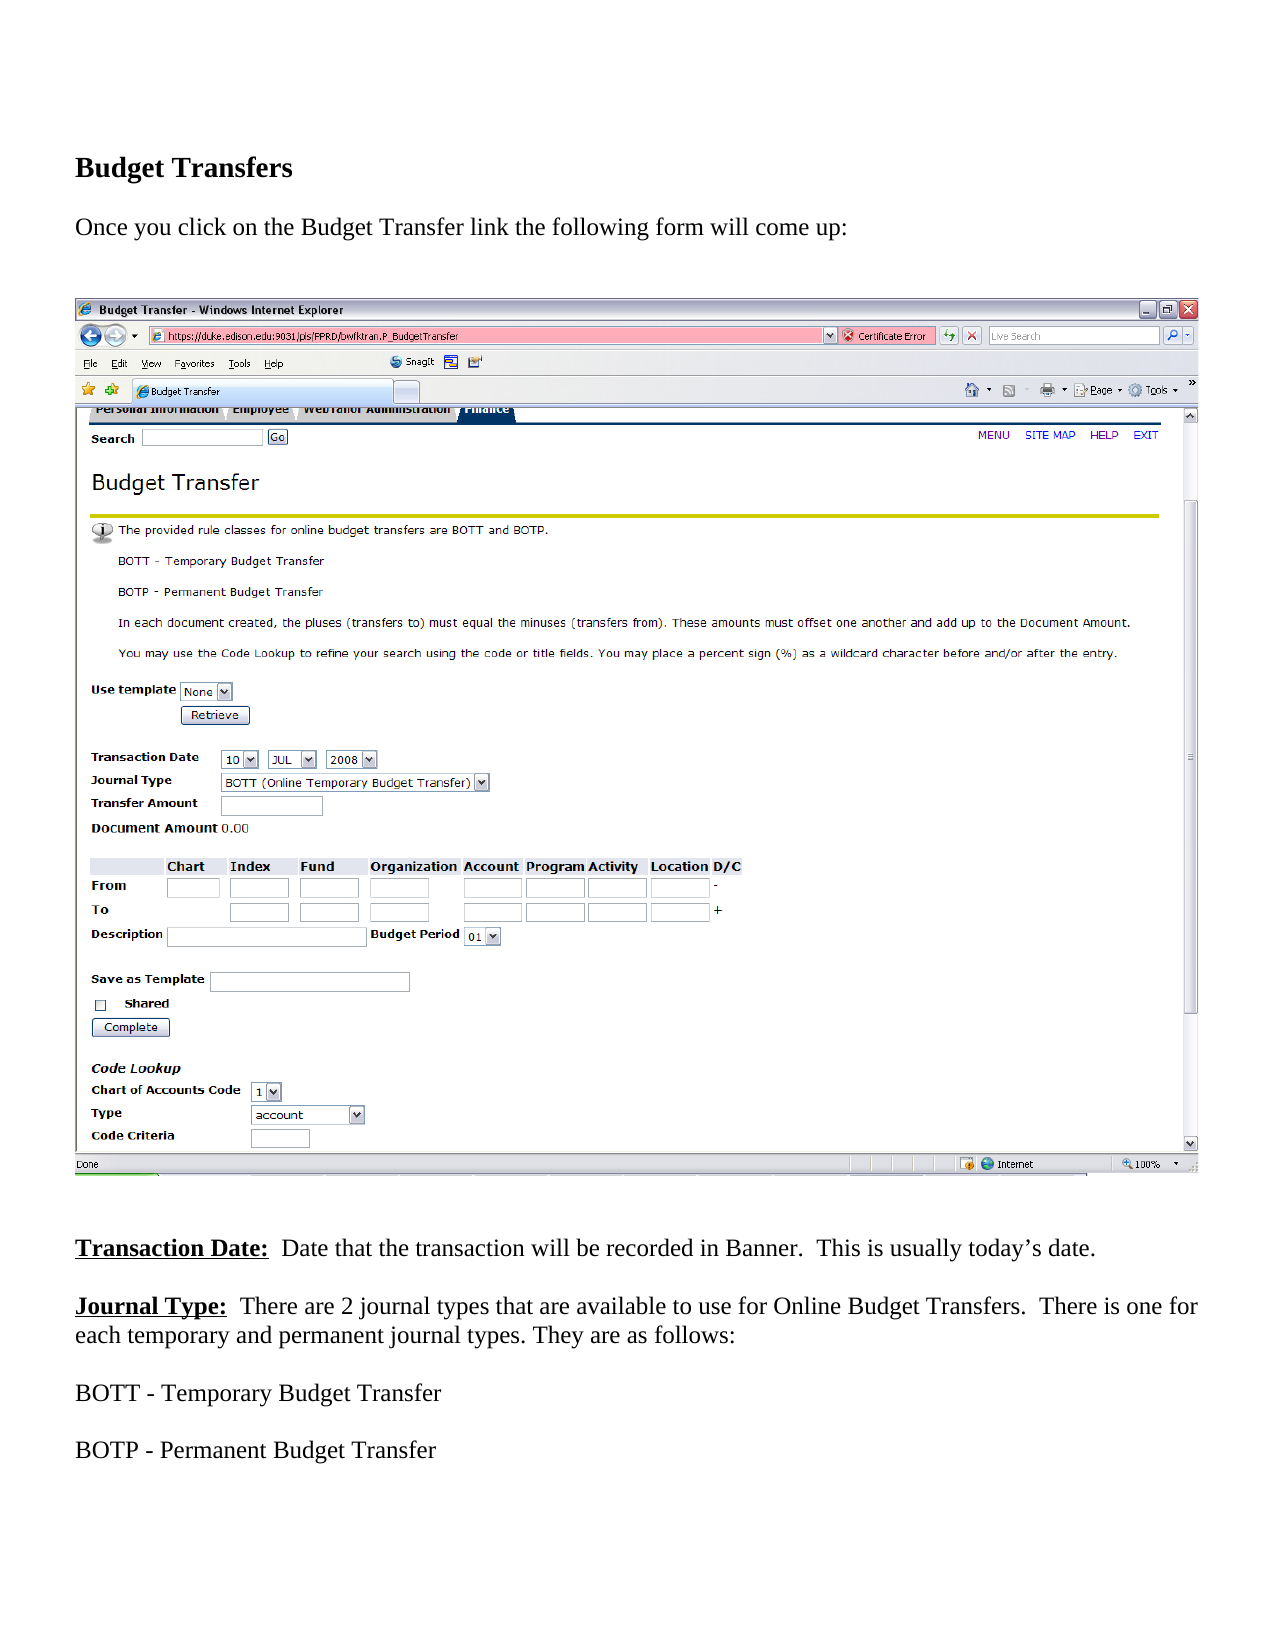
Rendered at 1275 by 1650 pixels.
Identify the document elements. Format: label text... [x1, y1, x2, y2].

text Transaction Date: Date that the transaction will be recorded in Banner. This is usually today’s date. [75, 1233, 1200, 1262]
text Budget Transfers [75, 150, 1200, 183]
text Journal Type: There are 2 journal types that are available to use for Online Budget Transfers. There is one for each temporary and permanent journal types. They are as follows: [75, 1291, 1200, 1348]
text BOTT - Temporary Budget Transfer [75, 1378, 1200, 1406]
text Once you click on the Budget Transfer link the following form will come up: [75, 212, 1200, 241]
text BOTP - Permanent Budget Transfer [75, 1436, 1200, 1464]
picture [75, 298, 1199, 1176]
